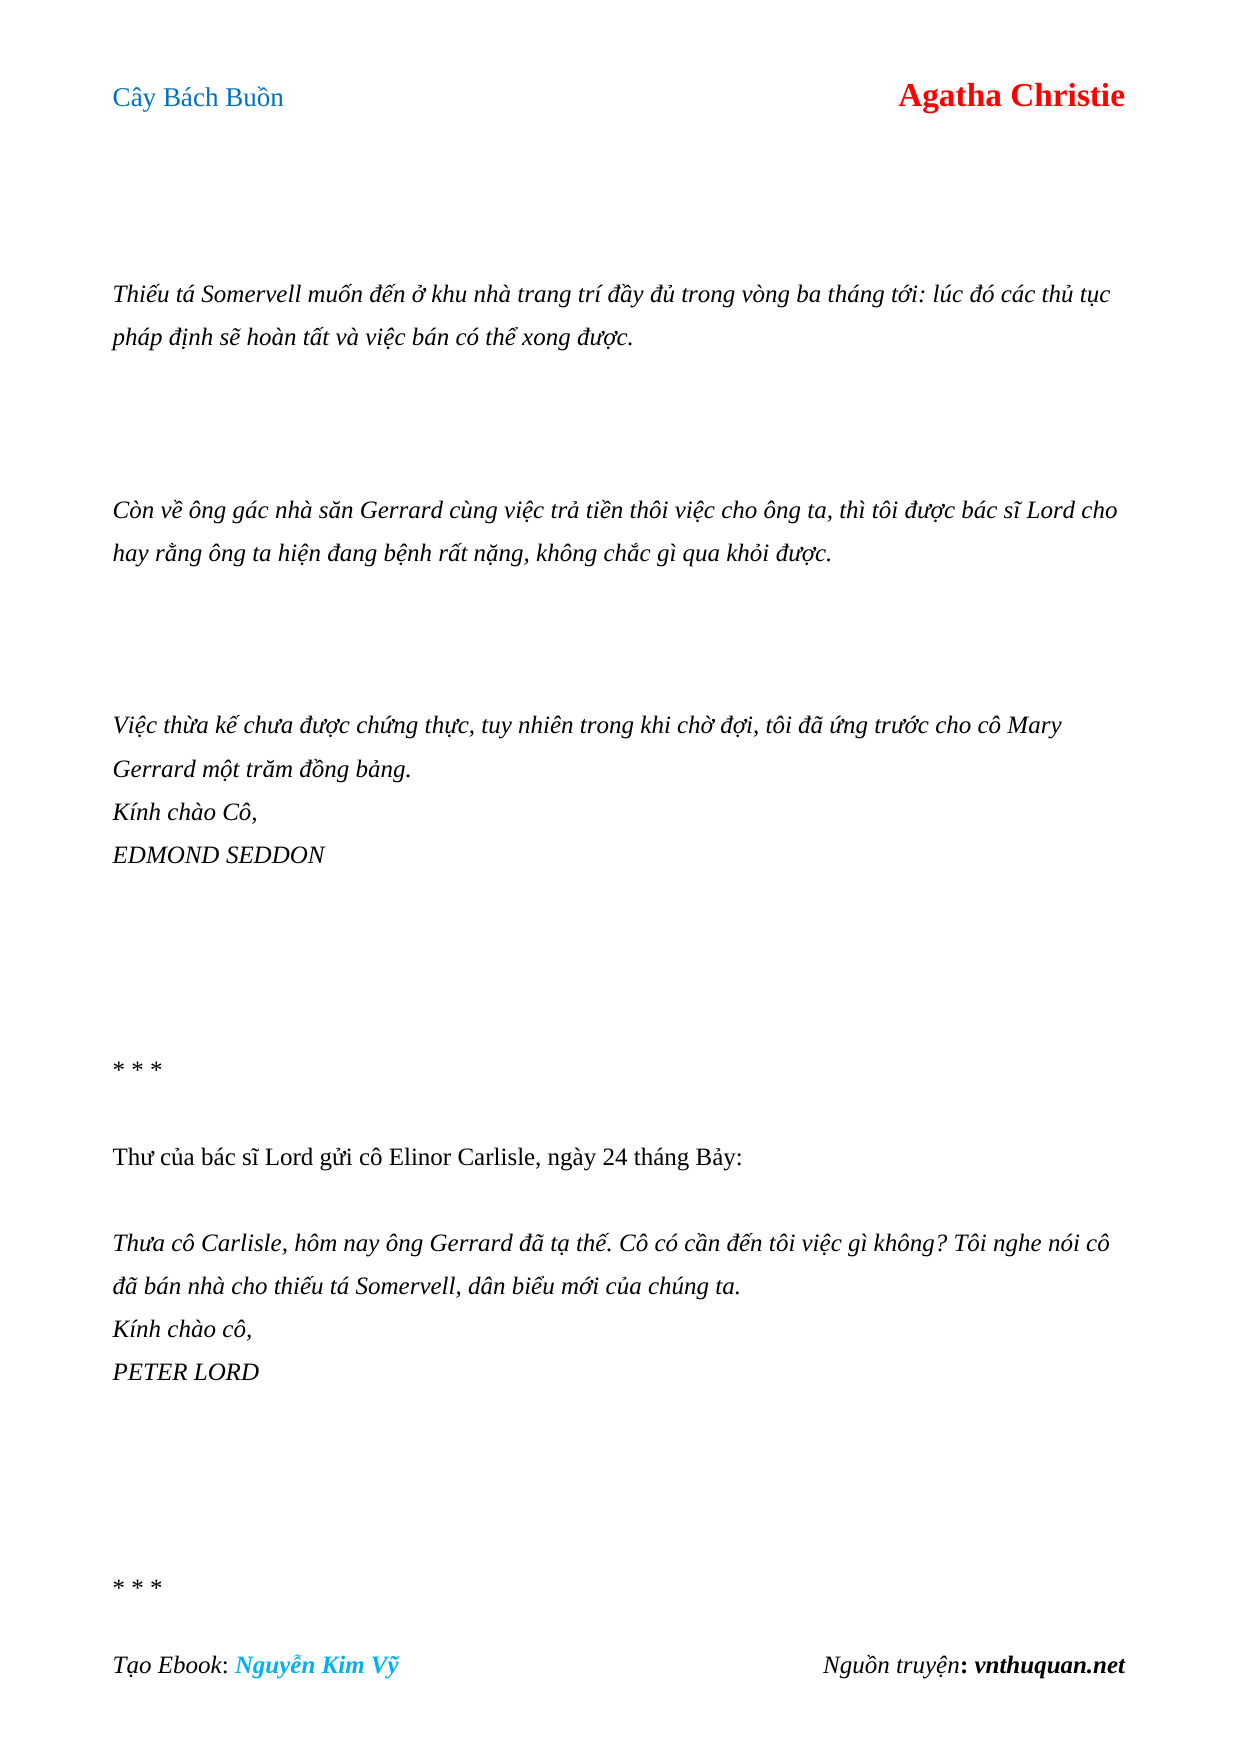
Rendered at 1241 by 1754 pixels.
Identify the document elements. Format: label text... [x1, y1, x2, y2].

text * * * Thư của bác sĩ Lord gửi cô Elinor Carlisle, ngày 24 tháng Bảy: Thưa cô Carlisle, hôm nay ông Gerrard đã tạ thế. Cô có cần đến tôi việc gì không? Tôi nghe nói cô đã bán nhà cho thiếu tá Somervell, dân biểu mới của chúng ta. Kính chào cô, PETER LORD [112, 969, 1128, 1386]
text Việc thừa kế chưa được chứng thực, tuy nhiên trong khi chờ đợi, tôi đã ứng trước cho cô Mary Gerrard một trăm đồng bảng. Kính chào Cô, EDMOND SEDDON [112, 667, 1128, 869]
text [112, 1487, 1128, 1602]
text Còn về ông gác nhà săn Gerrard cùng việc trả tiền thôi việc cho ông ta, thì tôi được bác sĩ Lord cho hay rằng ông ta hiện đang bệnh rất nặng, không chắc gì qua khỏi được. [112, 452, 1128, 567]
text Thiếu tá Somervell muốn đến ở khu nhà trang trí đầy đủ trong vòng ba tháng tới: lúc đó các thủ tục pháp định sẽ hoàn tất và việc bán có thể xong được. [112, 236, 1128, 351]
